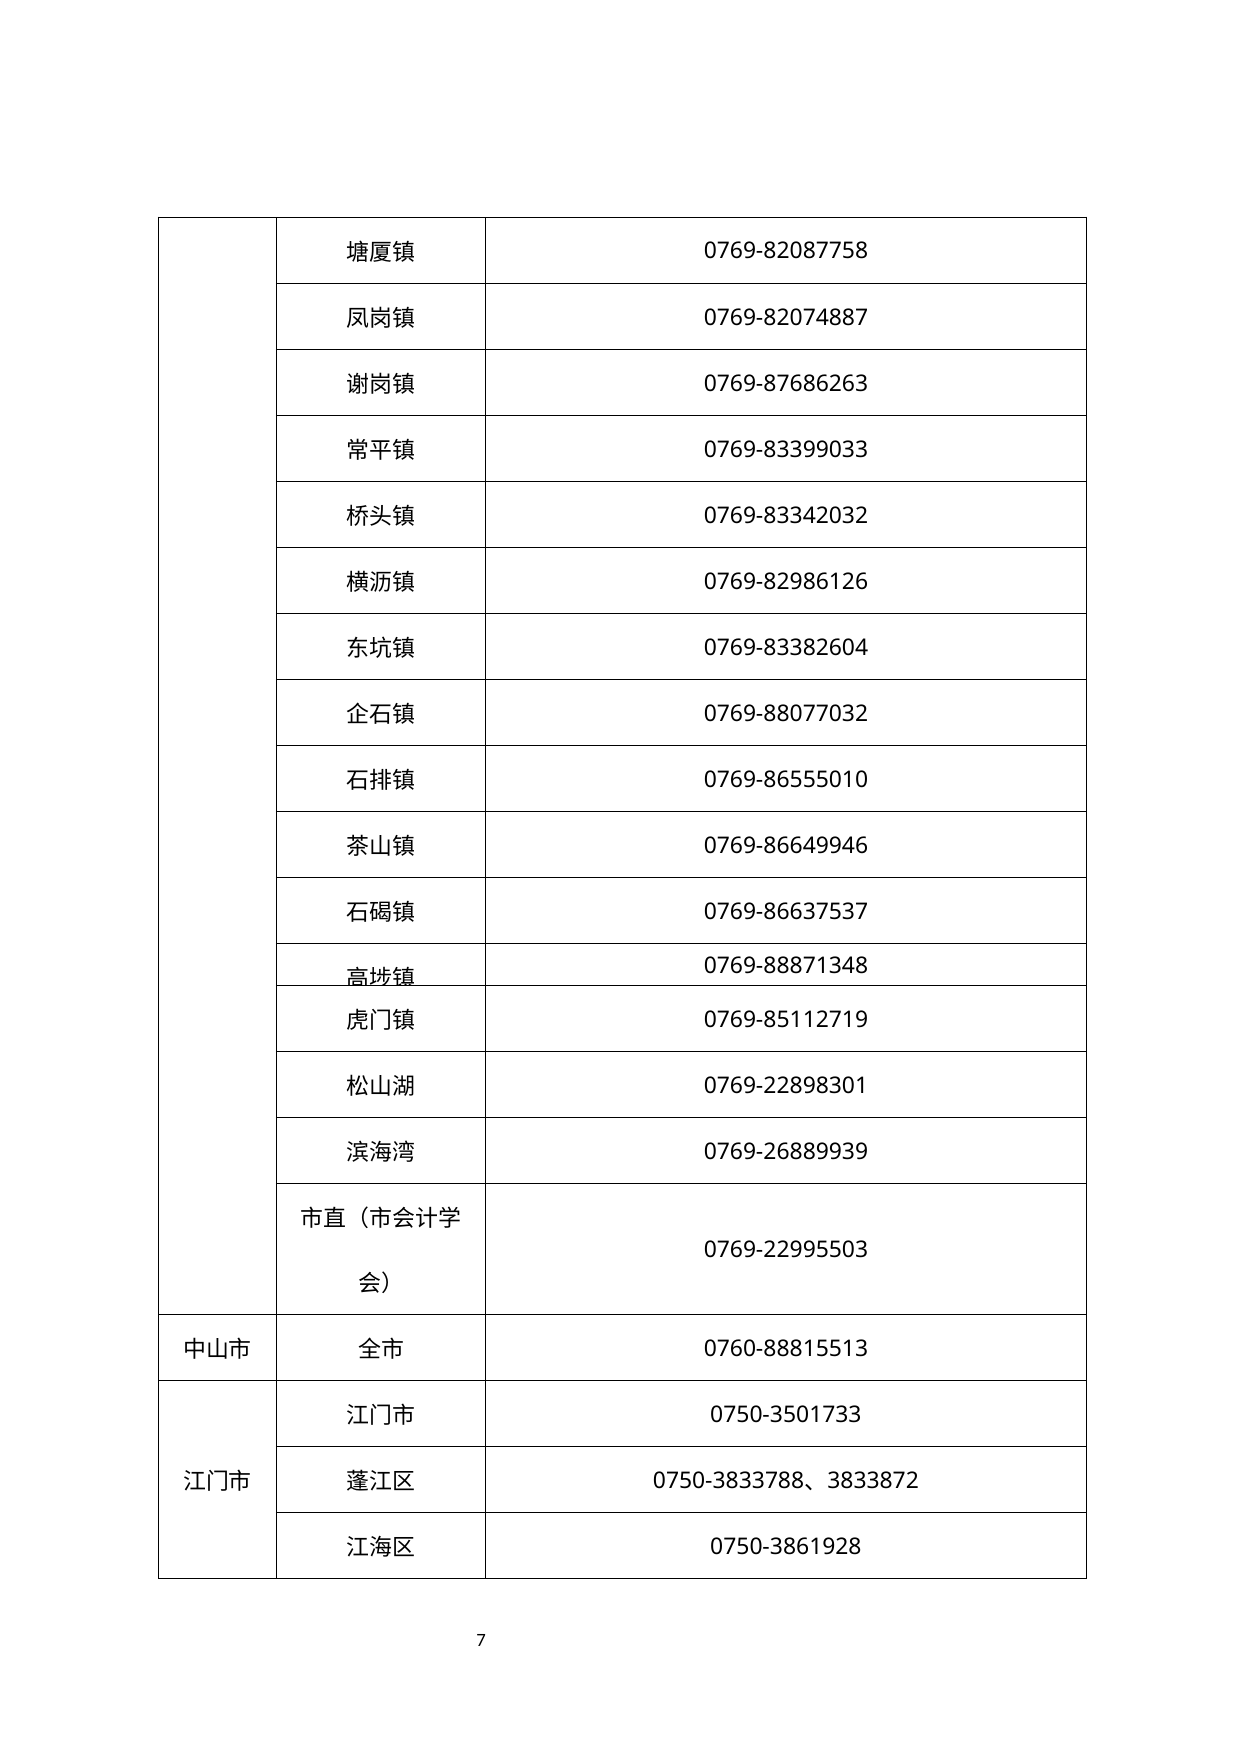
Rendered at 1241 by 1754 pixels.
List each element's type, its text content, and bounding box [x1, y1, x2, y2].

table_cell 0769-83399033 [486, 416, 1086, 481]
table_cell 0750-3861928 [486, 1513, 1086, 1578]
table_cell 桥头镇 [277, 482, 485, 547]
table_cell 江海区 [277, 1513, 485, 1578]
table_cell 0750-3833788、3833872 [486, 1447, 1086, 1512]
table_cell 茶山镇 [277, 812, 485, 877]
table_cell 0769-83382604 [486, 614, 1086, 679]
table_cell 全市 [277, 1315, 485, 1380]
table_cell 0769-86555010 [486, 746, 1086, 811]
table_cell 江门市 [277, 1381, 485, 1446]
table_cell 横沥镇 [277, 548, 485, 613]
table_cell 0760-88815513 [486, 1315, 1086, 1380]
table_cell 高埗镇 [277, 944, 485, 985]
table_cell 0769-83342032 [486, 482, 1086, 547]
table_cell 松山湖 [277, 1052, 485, 1117]
table_cell 东坑镇 [277, 614, 485, 679]
table_cell 江门市 [159, 1381, 276, 1578]
table_cell 凤岗镇 [277, 284, 485, 349]
table_cell 滨海湾 [277, 1118, 485, 1183]
table_cell 中山市 [159, 1315, 276, 1380]
table_cell 0769-26889939 [486, 1118, 1086, 1183]
table_cell 0750-3501733 [486, 1381, 1086, 1446]
table_cell 谢岗镇 [277, 350, 485, 415]
table_cell 0769-86637537 [486, 878, 1086, 943]
table_cell 0769-82087758 [486, 218, 1086, 283]
table_cell 0769-85112719 [486, 986, 1086, 1051]
table_cell 市直（市会计学会） [277, 1184, 485, 1314]
table_cell 企石镇 [277, 680, 485, 745]
table_cell 虎门镇 [277, 986, 485, 1051]
table_cell 石排镇 [277, 746, 485, 811]
table_cell 石碣镇 [277, 878, 485, 943]
table_cell 0769-22898301 [486, 1052, 1086, 1117]
table_cell 塘厦镇 [277, 218, 485, 283]
table_cell 0769-82986126 [486, 548, 1086, 613]
table_cell 0769-86649946 [486, 812, 1086, 877]
table_cell 0769-88077032 [486, 680, 1086, 745]
table_cell 蓬江区 [277, 1447, 485, 1512]
table_cell 0769-87686263 [486, 350, 1086, 415]
table_cell 0769-88871348 [486, 944, 1086, 985]
table_cell 0769-22995503 [486, 1184, 1086, 1314]
table_cell 常平镇 [277, 416, 485, 481]
table_cell 0769-82074887 [486, 284, 1086, 349]
